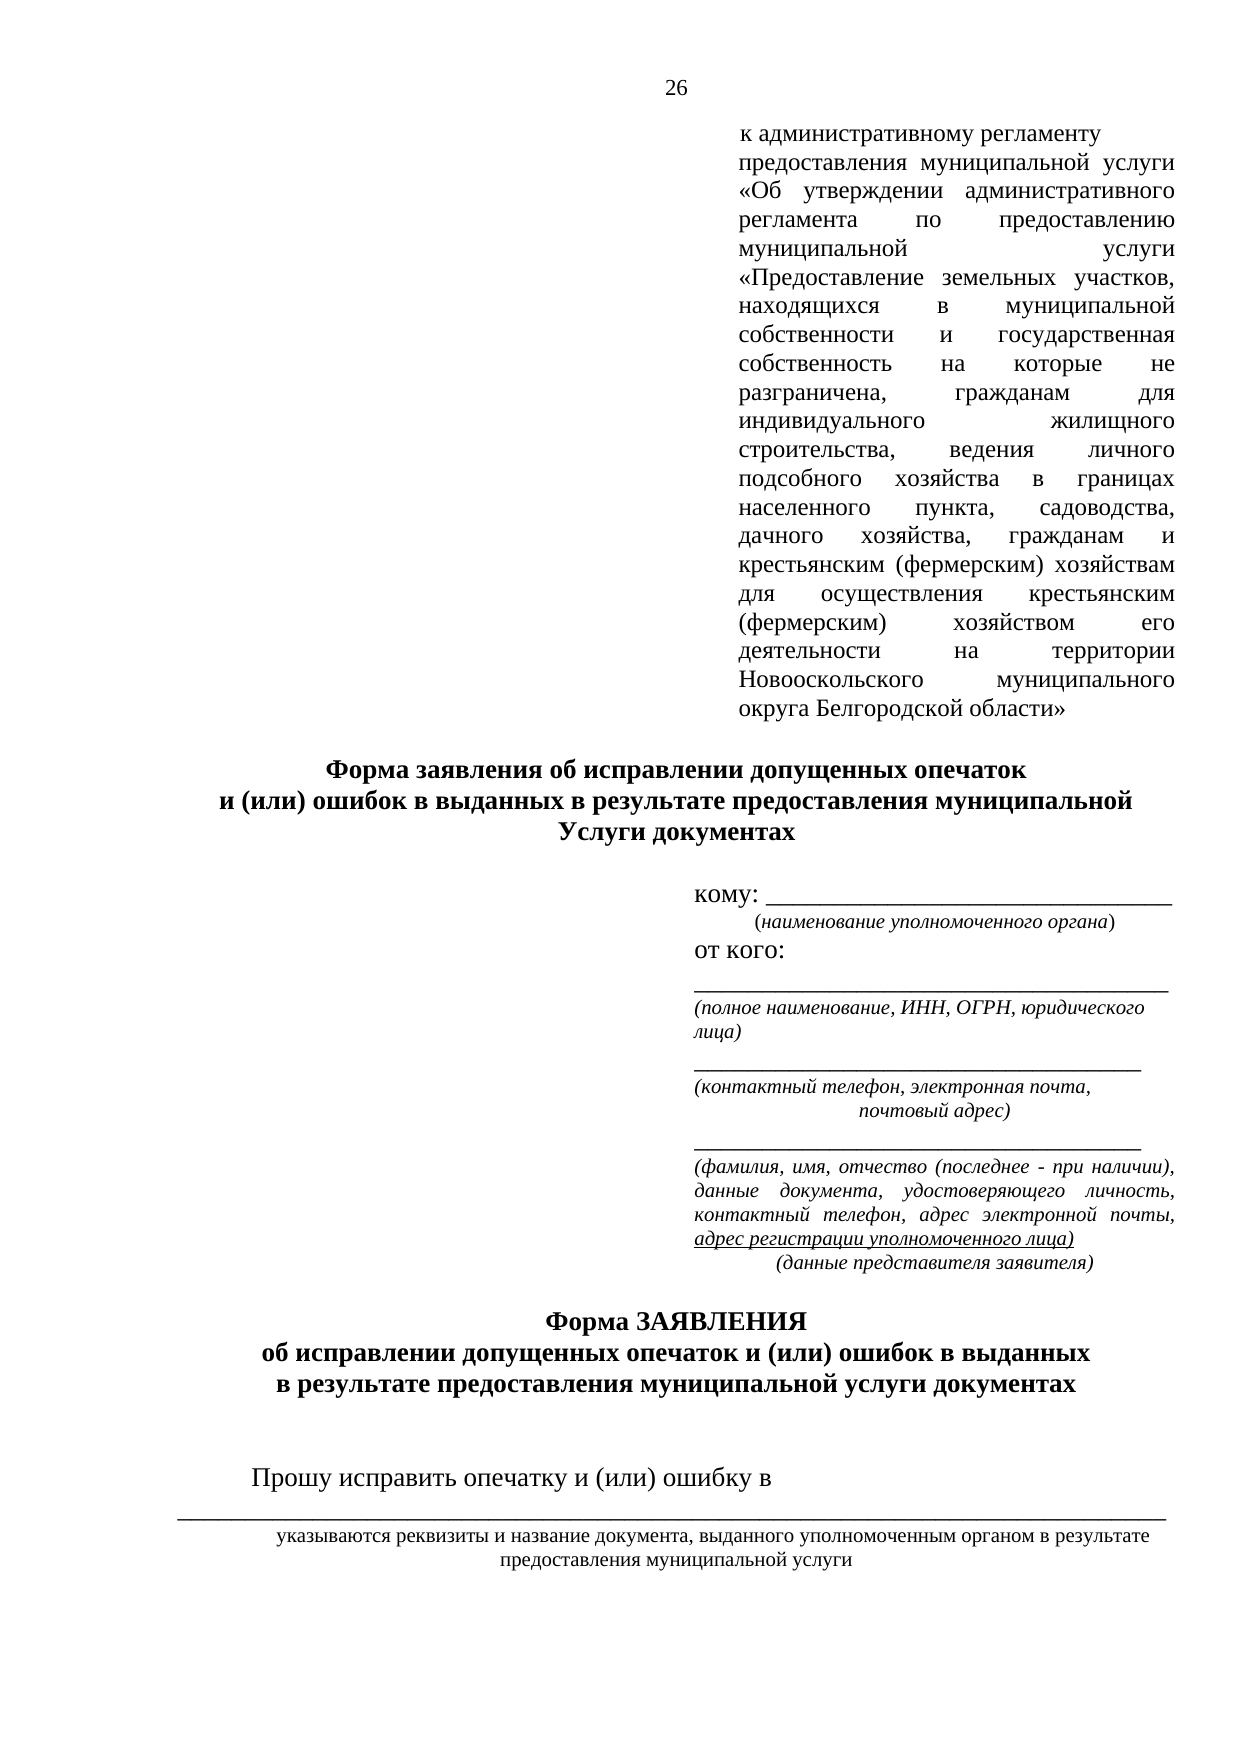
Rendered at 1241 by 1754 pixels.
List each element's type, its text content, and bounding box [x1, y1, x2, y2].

text от кого: ___________________________________ [694, 933, 1175, 995]
text почтовый адрес) [694, 1098, 1175, 1122]
text кому: ______________________________ [694, 878, 1175, 909]
text об исправлении допущенных опечаток и (или) ошибок в выданных [177, 1336, 1175, 1367]
text (полное наименование, ИНН, ОГРН, юридического лица) [694, 995, 1175, 1043]
text (данные представителя заявителя) [694, 1250, 1175, 1274]
text предоставления муниципальной услуги «Об утверждении административного регламента по предоставлению муниципальной услуги «Предоставление земельных участков, находящихся в муниципальной собственности и государственная собственность на которые не разграничена, гражданам для индивидуального жилищного строительства, ведения личного подсобного хозяйства в границах населенного пункта, садоводства, дачного хозяйства, гражданам и крестьянским (фермерским) хозяйствам для осуществления крестьянским (фермерским) хозяйством его деятельности на территории Новооскольского муниципального округа Белгородской области» [738, 147, 1175, 722]
text указываются реквизиты и название документа, выданного уполномоченным органом в результате предоставления муниципальной услуги [177, 1523, 1175, 1571]
text и (или) ошибок в выданных в результате предоставления муниципальной Услуги документах [177, 784, 1175, 846]
text (контактный телефон, электронная почта, [694, 1074, 1175, 1098]
text Форма ЗАЯВЛЕНИЯ [177, 1305, 1175, 1336]
text _________________________________ [694, 1122, 1175, 1154]
text (фамилия, имя, отчество (последнее - при наличии), данные документа, удостоверяющего личность, контактный телефон, адрес электронной почты, адрес регистрации уполномоченного лица) [694, 1154, 1175, 1250]
text Форма заявления об исправлении допущенных опечаток [177, 753, 1175, 784]
text к административному регламенту [709, 118, 1175, 147]
text в результате предоставления муниципальной услуги документах [177, 1367, 1175, 1398]
text (наименование уполномоченного органа) [694, 909, 1175, 933]
text _________________________________ [694, 1043, 1175, 1074]
text Прошу исправить опечатку и (или) ошибку в _________________________________________________________________________ [177, 1461, 1175, 1523]
